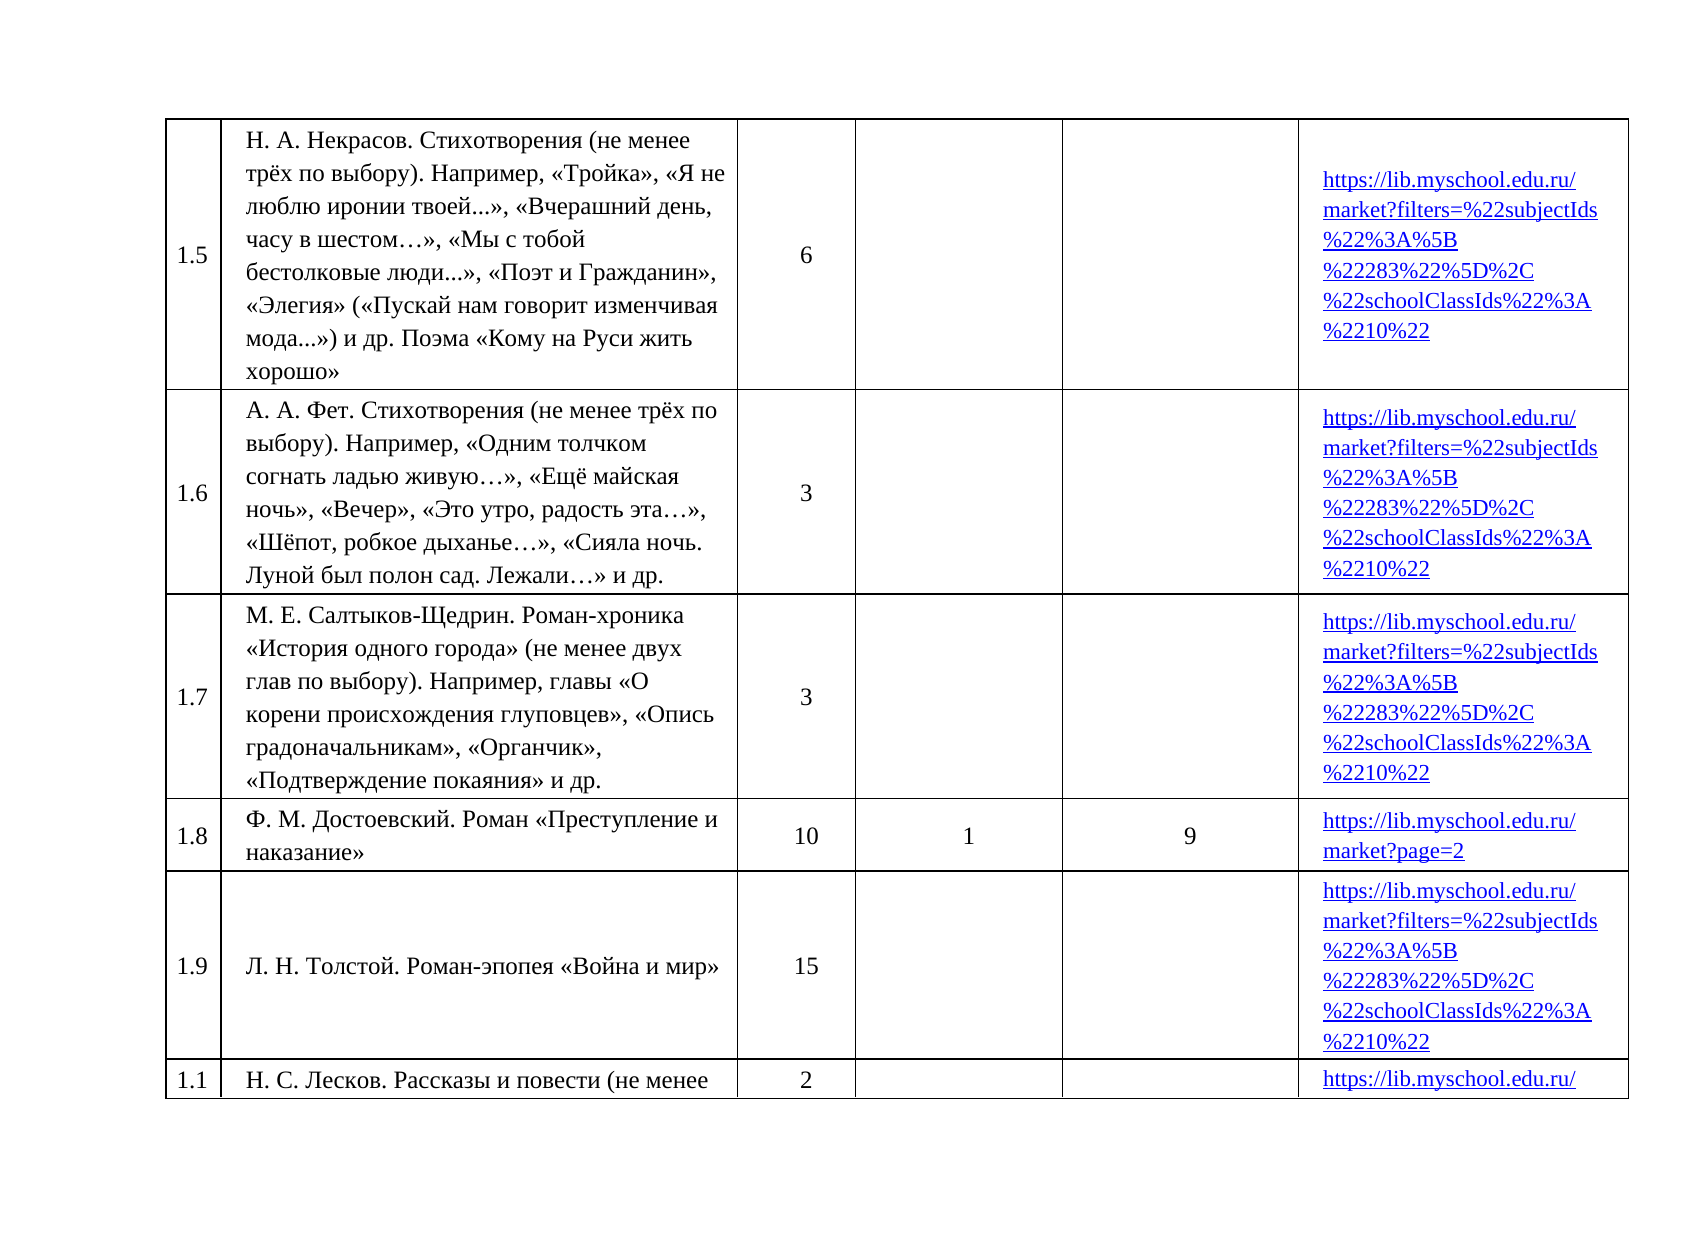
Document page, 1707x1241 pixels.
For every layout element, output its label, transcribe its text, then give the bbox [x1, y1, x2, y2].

table_cell https://lib.myschool.edu.ru/market?filters=%22subjectIds%22%3A%5B%22283%22%5D%2C%22schoolClassIds%22%3A%2210%22 [1299, 872, 1628, 1058]
table_cell [1063, 872, 1298, 1058]
table_cell [856, 1060, 1062, 1097]
table_cell [856, 390, 1062, 593]
table_cell 15 [738, 872, 855, 1058]
table_cell [1063, 390, 1298, 593]
table_cell [1063, 120, 1298, 389]
table_cell Л. Н. Толстой. Роман-эпопея «Война и мир» [222, 872, 737, 1058]
table_cell А. А. Фет. Стихотворения (не менее трёх по выбору). Например, «Одним толчком согнать ладью живую…», «Ещё майская ночь», «Вечер», «Это утро, радость эта…», «Шёпот, робкое дыханье…», «Сияла ночь. Луной был полон сад. Лежали…» и др. [222, 390, 737, 593]
table_cell https://lib.myschool.edu.ru/market?filters=%22subjectIds%22%3A%5B%22283%22%5D%2C%22schoolClassIds%22%3A%2210%22 [1299, 595, 1628, 798]
table_cell [1063, 1060, 1298, 1097]
table_cell 1.10 [167, 1060, 220, 1097]
table_cell 1 [856, 799, 1062, 870]
table_cell 1.7 [167, 595, 220, 798]
table_cell 3 [738, 595, 855, 798]
table_cell https://lib.myschool.edu.ru/market?filters=%22subjectIds%22%3A%5B%22283%22%5D%2C%22schoolClassIds%22%3A%2210%22 [1299, 390, 1628, 593]
table_cell 1.9 [167, 872, 220, 1058]
table_cell [856, 872, 1062, 1058]
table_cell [222, 1060, 737, 1097]
table_cell Н. А. Некрасов. Стихотворения (не менее трёх по выбору). Например, «Тройка», «Я не люблю иронии твоей...», «Вчерашний день, часу в шестом…», «Мы с тобой бестолковые люди...», «Поэт и Гражданин», «Элегия» («Пускай нам говорит изменчивая мода...») и др. Поэма «Кому на Руси жить хорошо» [222, 120, 737, 389]
table_cell Ф. М. Достоевский. Роман «Преступление и наказание» [222, 799, 737, 870]
table_cell 3 [738, 390, 855, 593]
table_cell 1.8 [167, 799, 220, 870]
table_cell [1299, 1060, 1628, 1097]
table_cell [856, 595, 1062, 798]
table_cell https://lib.myschool.edu.ru/market?filters=%22subjectIds%22%3A%5B%22283%22%5D%2C%22schoolClassIds%22%3A%2210%22 [1299, 120, 1628, 389]
table_cell 1.6 [167, 390, 220, 593]
table_cell 1.5 [167, 120, 220, 389]
table_cell https://lib.myschool.edu.ru/market?page=2 [1299, 799, 1628, 870]
table_cell 2 [738, 1060, 855, 1097]
table_cell 6 [738, 120, 855, 389]
table_cell [856, 120, 1062, 389]
table_cell М. Е. Салтыков-Щедрин. Роман-хроника «История одного города» (не менее двух глав по выбору). Например, главы «О корени происхождения глуповцев», «Опись градоначальникам», «Органчик», «Подтверждение покаяния» и др. [222, 595, 737, 798]
table_cell [1063, 595, 1298, 798]
table_cell 10 [738, 799, 855, 870]
table_cell 9 [1063, 799, 1298, 870]
